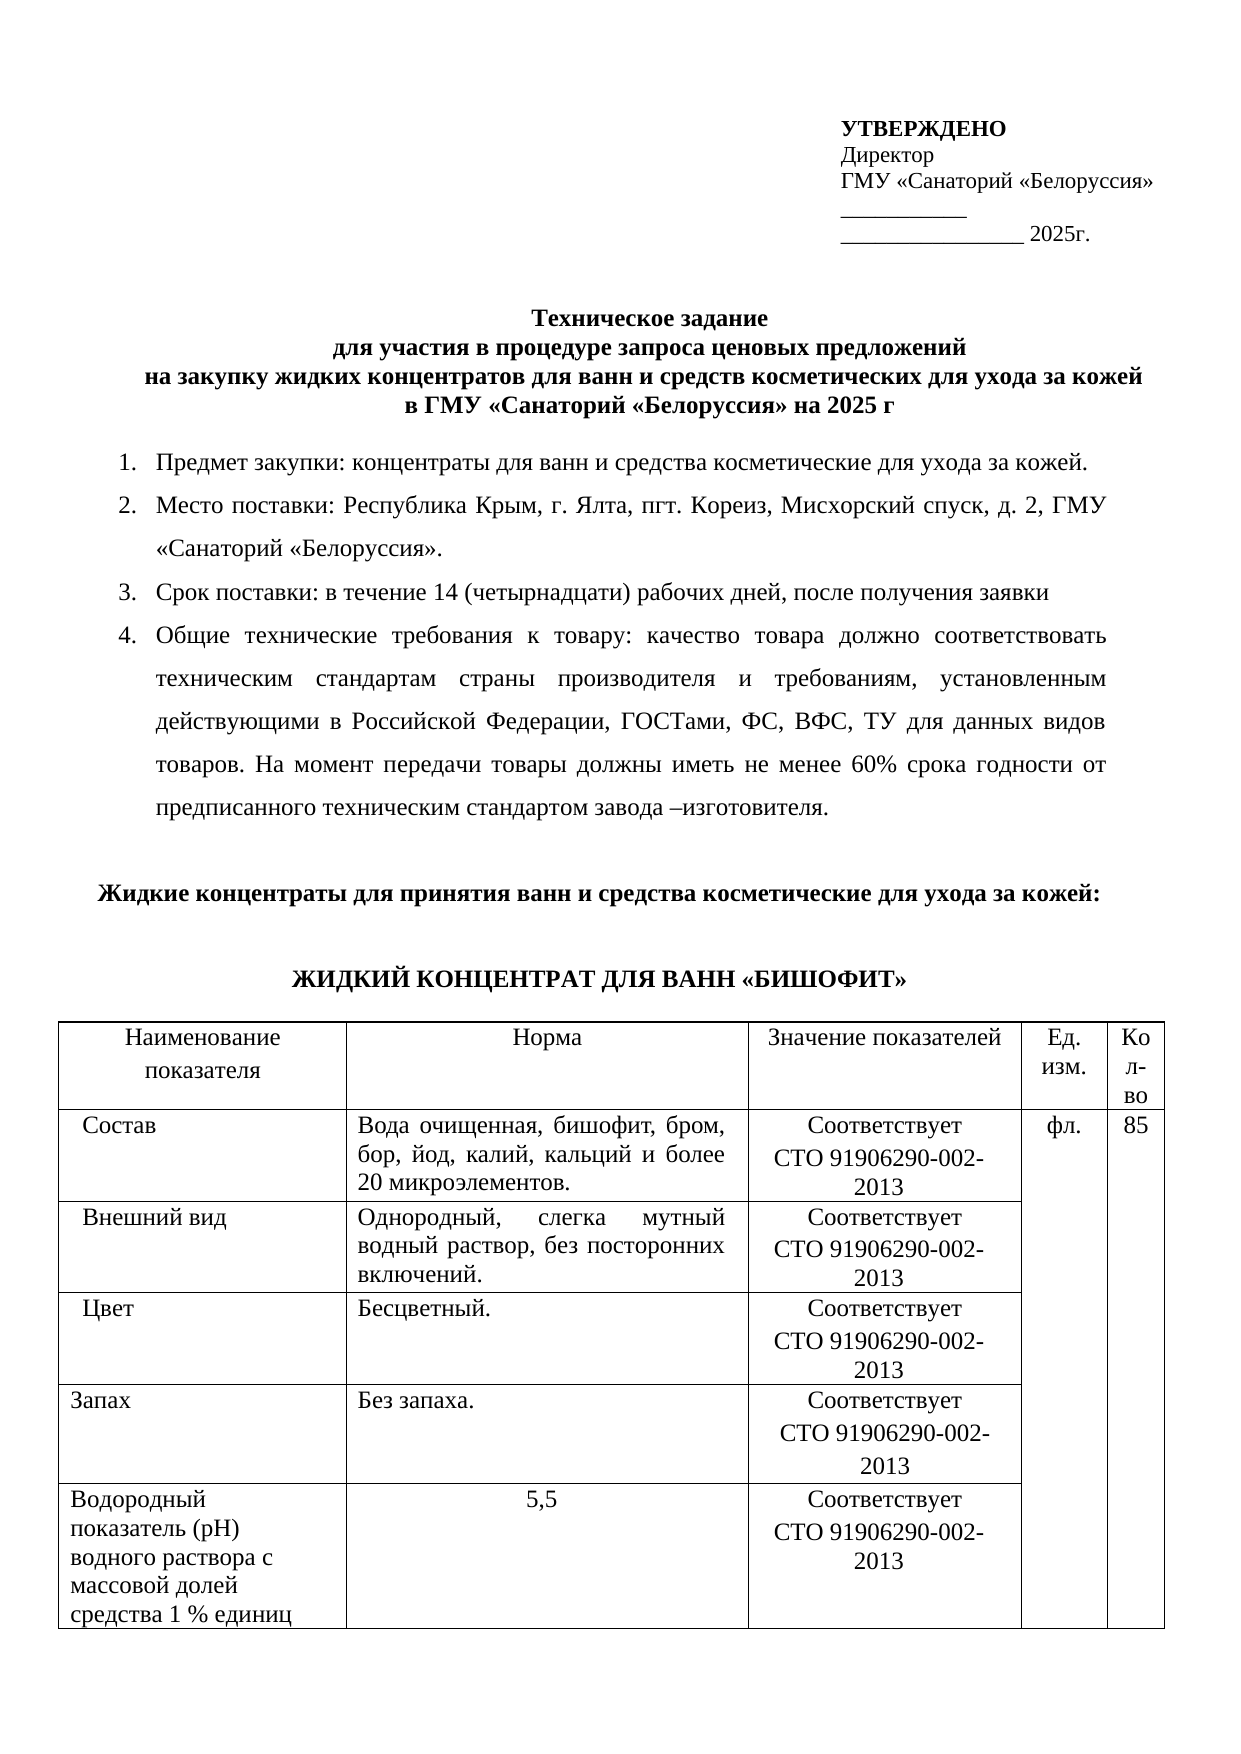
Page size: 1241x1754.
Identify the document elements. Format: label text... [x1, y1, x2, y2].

table_cell Внешний вид [59, 1202, 346, 1292]
text УТВЕРЖДЕНО [767, 115, 1181, 141]
table_header Наименование показателя [59, 1023, 346, 1109]
table_header Норма [347, 1023, 748, 1109]
table_cell Соответствует СТО 91906290-002-2013 [749, 1202, 1021, 1292]
text Жидкие концентраты для принятия ванн и средства косметические для ухода за кожей: [29, 878, 1169, 907]
table_cell Запах [59, 1385, 346, 1483]
table_header Значение показателей [749, 1023, 1021, 1109]
table_header Ед. изм. [1022, 1023, 1107, 1109]
table_cell 5,5 [347, 1484, 748, 1628]
table_cell Без запаха. [347, 1385, 748, 1483]
table_cell Соответствует СТО 91906290-002-2013 [749, 1110, 1021, 1201]
list Место поставки: Республика Крым, г. Ялта, пгт. Кореиз, Мисхорский спуск, д. 2, ГМУ «Санаторий «Белоруссия». [118, 490, 1107, 562]
table_cell Вода очищенная, бишофит, бром, бор, йод, калий, кальций и более 20 микроэлементов. [347, 1110, 748, 1201]
list Предмет закупки: концентраты для ванн и средства косметические для ухода за кожей. [118, 447, 1181, 476]
table_cell Бесцветный. [347, 1293, 748, 1384]
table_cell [59, 1484, 346, 1628]
text в ГМУ «Санаторий «Белоруссия» на 2025 г [118, 390, 1181, 418]
text на закупку жидких концентратов для ванн и средств косметических для ухода за кожей [118, 361, 1169, 390]
list Срок поставки: в течение 14 (четырнадцати) рабочих дней, после получения заявки [118, 577, 1107, 605]
text ГМУ «Санаторий «Белоруссия» [767, 168, 1181, 194]
text ________________ 2025г. [767, 220, 1181, 247]
text Техническое задание [118, 303, 1181, 332]
text ЖИДКИЙ КОНЦЕНТРАТ ДЛЯ ВАНН «БИШОФИТ» [29, 964, 1169, 993]
text ___________ [767, 194, 1181, 220]
table_cell 85 [1108, 1110, 1164, 1628]
table_cell Соответствует СТО 91906290-002-2013 [749, 1293, 1021, 1384]
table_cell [749, 1484, 1021, 1628]
table_cell Однородный, слегка мутный водный раствор, без посторонних включений. [347, 1202, 748, 1292]
table_cell Состав [59, 1110, 346, 1201]
table_header Кол-во [1108, 1023, 1164, 1109]
table_cell Соответствует СТО 91906290-002-2013 [749, 1385, 1021, 1483]
table_cell фл. [1022, 1110, 1107, 1628]
text Директор [767, 141, 1181, 168]
text для участия в процедуре запроса ценовых предложений [118, 332, 1181, 361]
table_cell Цвет [59, 1293, 346, 1384]
list Общие технические требования к товару: качество товара должно соответствовать техническим стандартам страны производителя и требованиям, установленным действующими в Российской Федерации, ГОСТами, ФС, ВФС, ТУ для данных видов товаров. На момент передачи товары должны иметь не менее 60% срока годности от предписанного техническим стандартом завода –изготовителя. [118, 620, 1107, 821]
